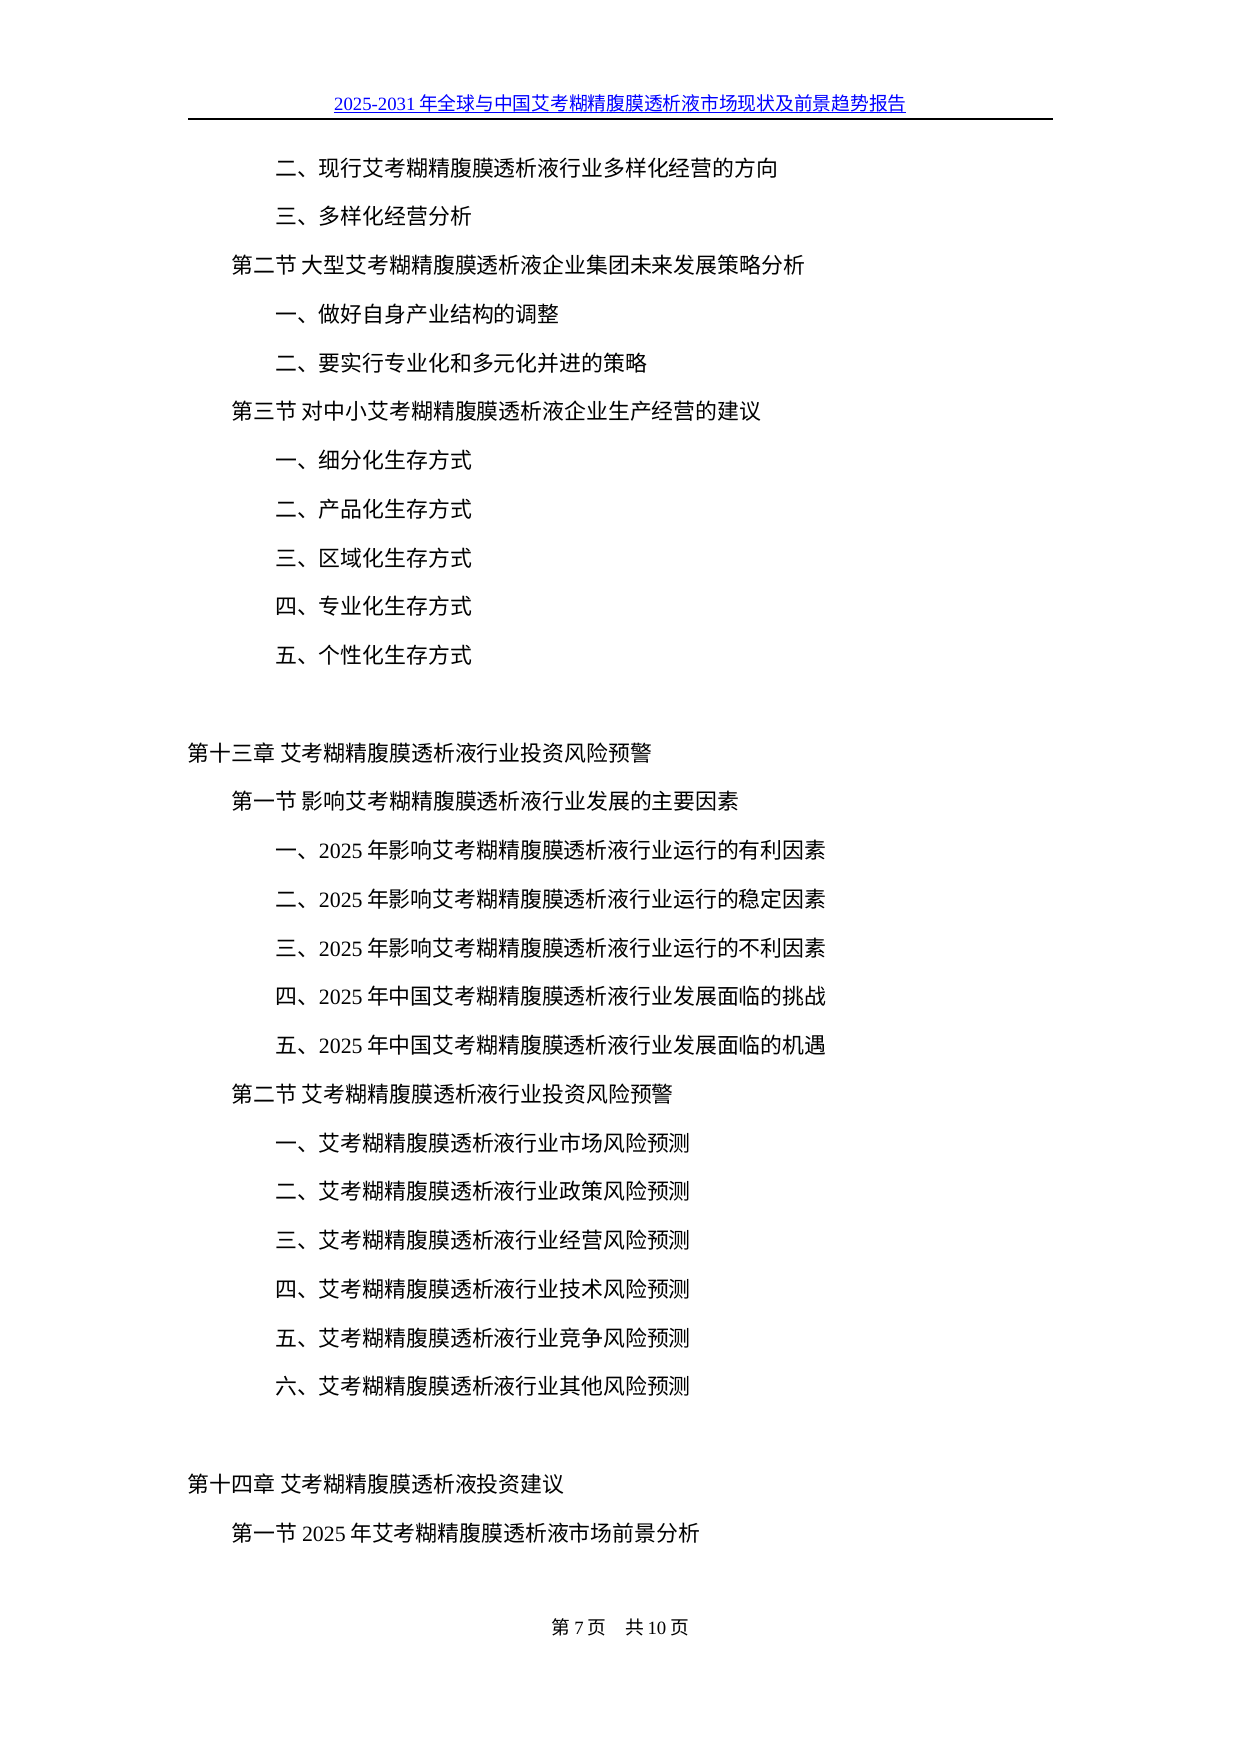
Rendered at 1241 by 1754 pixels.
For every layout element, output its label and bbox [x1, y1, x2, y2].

text [187, 150, 1053, 1548]
